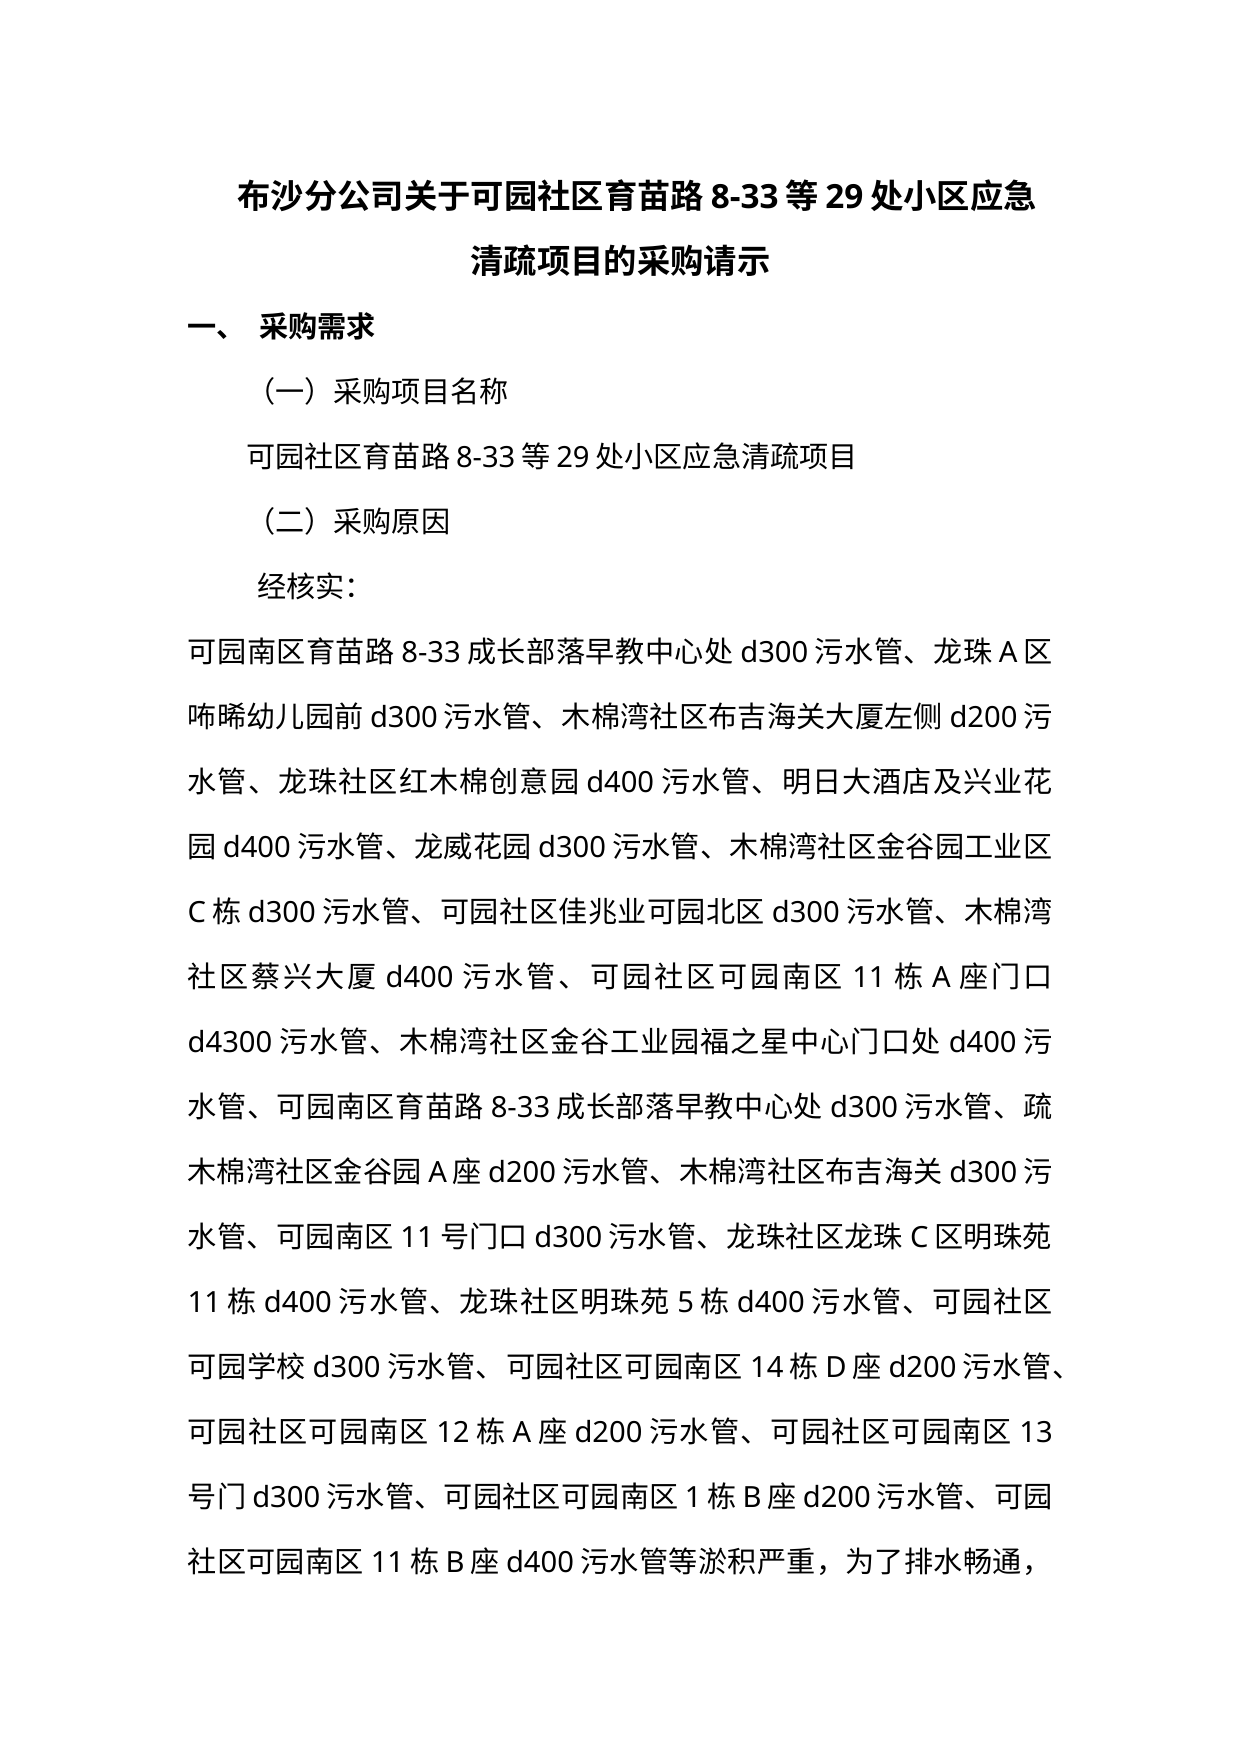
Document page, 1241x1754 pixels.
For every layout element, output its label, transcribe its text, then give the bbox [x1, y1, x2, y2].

text （二）采购原因 [187, 487, 1053, 552]
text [187, 617, 1053, 1592]
list 布沙分公司关于可园社区育苗路8-33等29处小区应急清疏项目的采购请示 [187, 162, 1053, 292]
text 可园社区育苗路8-33等29处小区应急清疏项目 [246, 422, 1053, 487]
list 一、 采购需求 [187, 292, 1053, 357]
text （一）采购项目名称 [187, 357, 1053, 422]
text 经核实： [198, 552, 1053, 617]
